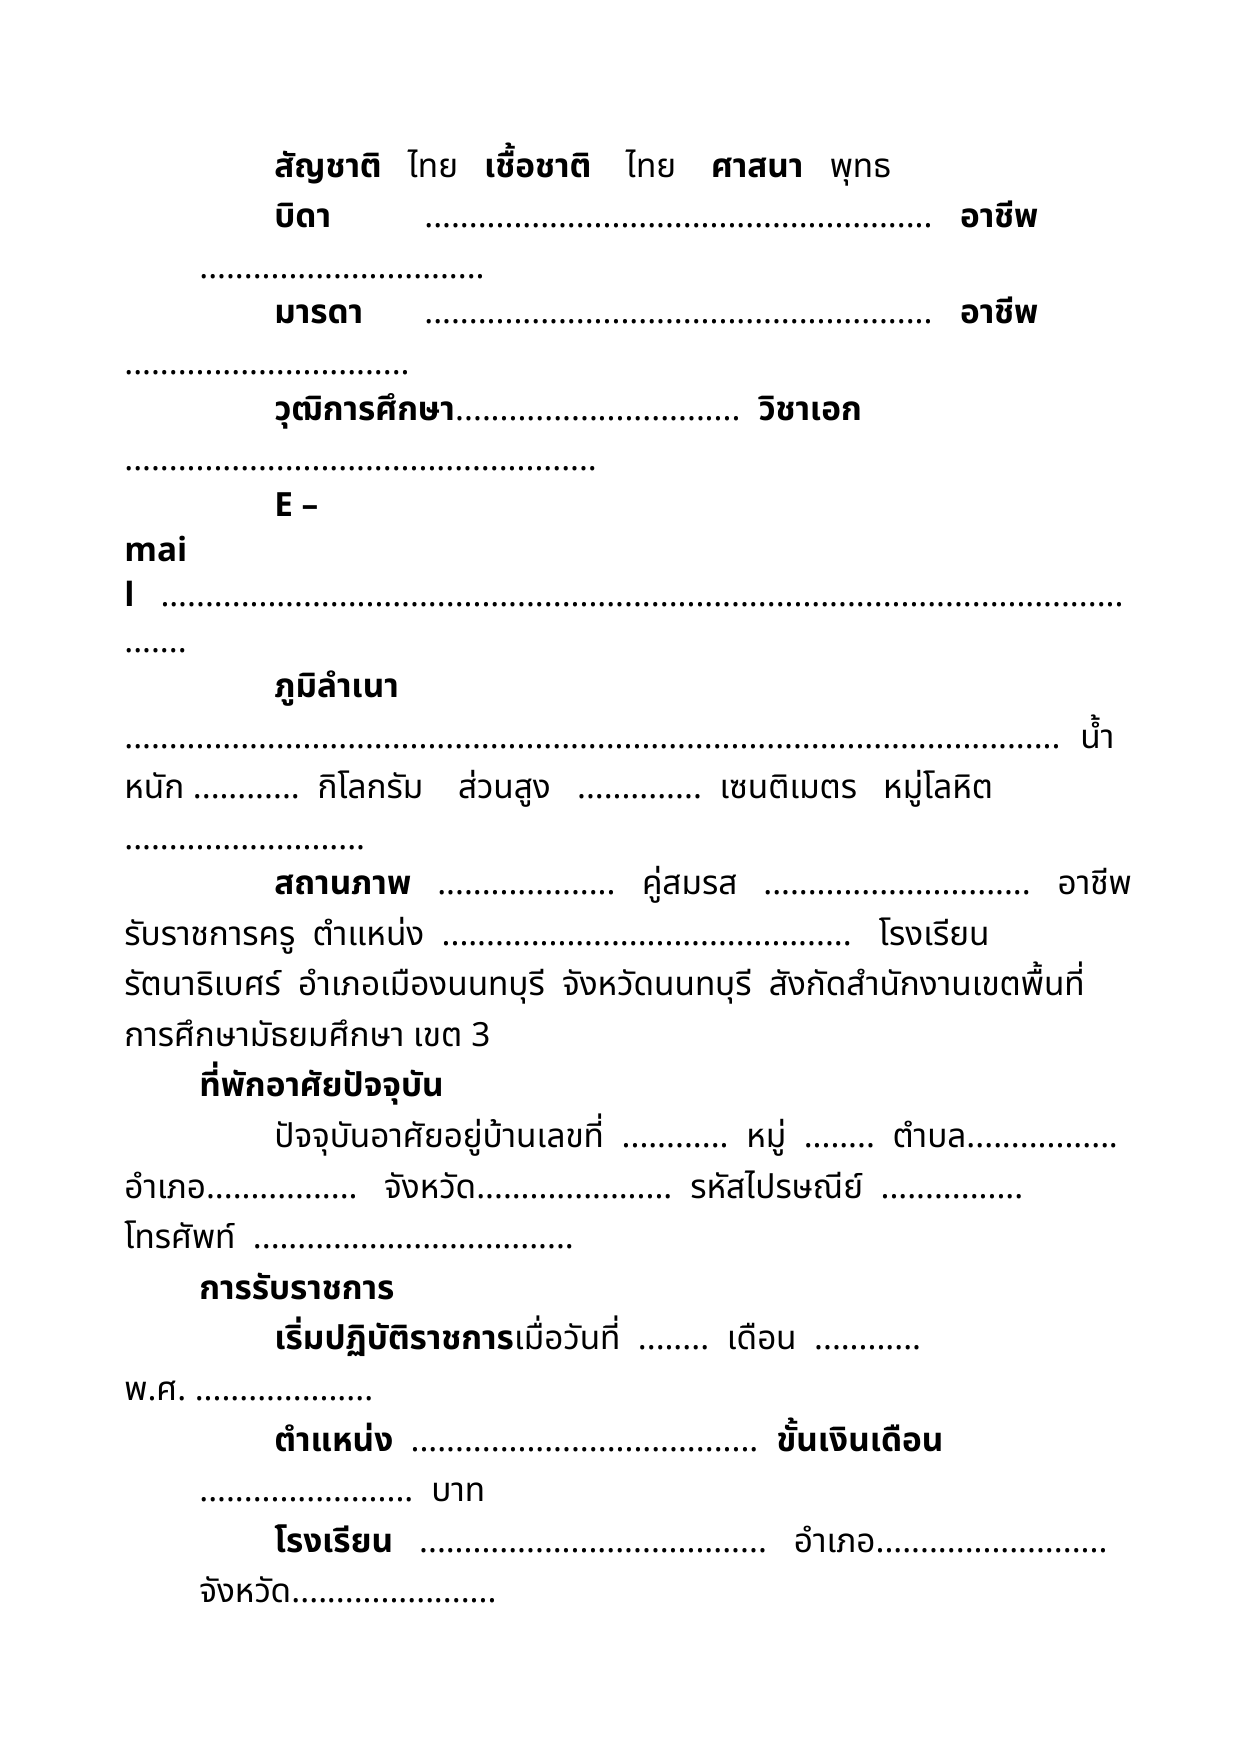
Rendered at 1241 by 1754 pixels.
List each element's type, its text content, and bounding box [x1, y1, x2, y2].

text ภูมิลำเนา ......................................................................................................... น้ำหนัก ............ กิโลกรัม ส่วนสูง .............. เซนติเมตร หมู่โลหิต ........................... [124, 662, 1134, 859]
text สัญชาติ ไทย เชื้อชาติ ไทย ศาสนา พุทธ [124, 142, 1134, 192]
text สถานภาพ .................... คู่สมรส .............................. อาชีพ รับราชการครู ตำแหน่ง .............................................. โรงเรียนรัตนาธิเบศร์ อำเภอเมืองนนทบุรี จังหวัดนนทบุรี สังกัดสำนักงานเขตพื้นที่การศึกษามัธยมศึกษา เขต 3 [124, 859, 1134, 1061]
text E – mail ................................................................................................................... [124, 480, 1134, 662]
text การรับราชการ [124, 1264, 1134, 1314]
text บิดา ......................................................... อาชีพ ................................ [199, 192, 1134, 288]
text ปัจจุบันอาศัยอยู่บ้านเลขที่ ............ หมู่ ........ ตำบล................. อำเภอ................. จังหวัด...................... รหัสไปรษณีย์ ................ โทรศัพท์ .................................... [124, 1112, 1134, 1264]
text มารดา ......................................................... อาชีพ ................................ [124, 288, 1134, 384]
text โรงเรียน ....................................... อำเภอ.......................... จังหวัด....................... [199, 1517, 1134, 1618]
text เริ่มปฏิบัติราชการเมื่อวันที่ ........ เดือน ............ พ.ศ. .................... [124, 1314, 1134, 1415]
text ที่พักอาศัยปัจจุบัน [124, 1061, 1134, 1112]
text วุฒิการศึกษา................................ วิชาเอก ..................................................... [124, 384, 1134, 480]
text ตำแหน่ง ....................................... ขั้นเงินเดือน ........................ บาท [199, 1415, 1134, 1517]
